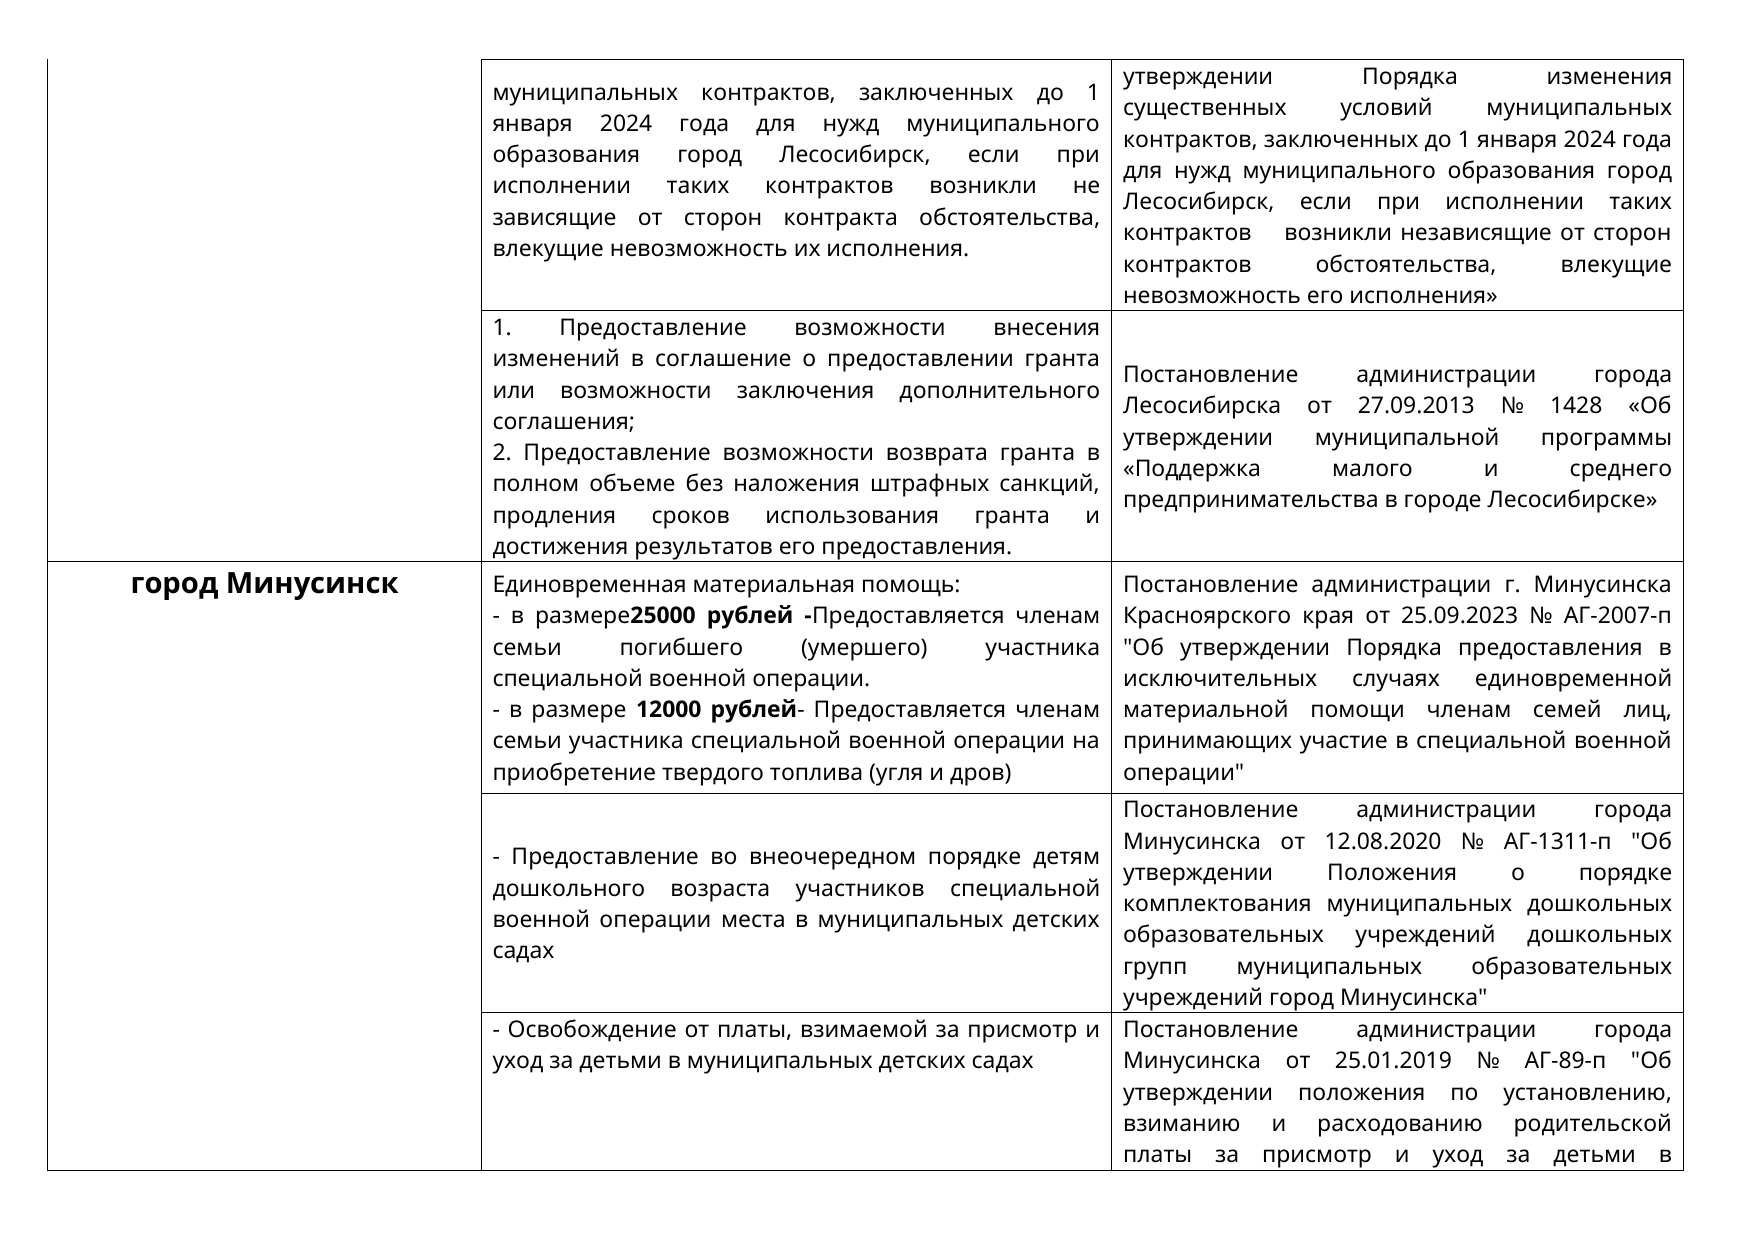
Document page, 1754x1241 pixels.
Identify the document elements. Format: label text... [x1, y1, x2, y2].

table_cell 1. Предоставление возможности внесения изменений в соглашение о предоставлении гранта или возможности заключения дополнительного соглашения; 2. Предоставление возможности возврата гранта в полном объеме без наложения штрафных санкций, продления сроков использования гранта и достижения результатов его предоставления. [482, 311, 1111, 561]
table_cell - Предоставление во внеочередном порядке детям дошкольного возраста участников специальной военной операции места в муниципальных детских садах [482, 794, 1111, 1012]
table_cell город Минусинск [48, 562, 481, 1169]
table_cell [1112, 60, 1683, 310]
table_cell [482, 1013, 1111, 1169]
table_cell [482, 60, 1111, 310]
table_cell Постановление администрации г. Минусинска Красноярского края от 25.09.2023 № АГ-2007-п "Об утверждении Порядка предоставления в исключительных случаях единовременной материальной помощи членам семей лиц, принимающих участие в специальной военной операции" [1112, 562, 1683, 792]
table_cell Постановление администрации города Минусинска от 12.08.2020 № АГ-1311-п "Об утверждении Положения о порядке комплектования муниципальных дошкольных образовательных учреждений дошкольных групп муниципальных образовательных учреждений город Минусинска" [1112, 794, 1683, 1012]
table_cell Единовременная материальная помощь: - в размере25000 рублей -Предоставляется членам семьи погибшего (умершего) участника специальной военной операции. - в размере 12000 рублей- Предоставляется членам семьи участника специальной военной операции на приобретение твердого топлива (угля и дров) [482, 562, 1111, 792]
table_cell Постановление администрации города Лесосибирска от 27.09.2013 № 1428 «Об утверждении муниципальной программы «Поддержка малого и среднего предпринимательства в городе Лесосибирске» [1112, 311, 1683, 561]
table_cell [1112, 1013, 1683, 1169]
